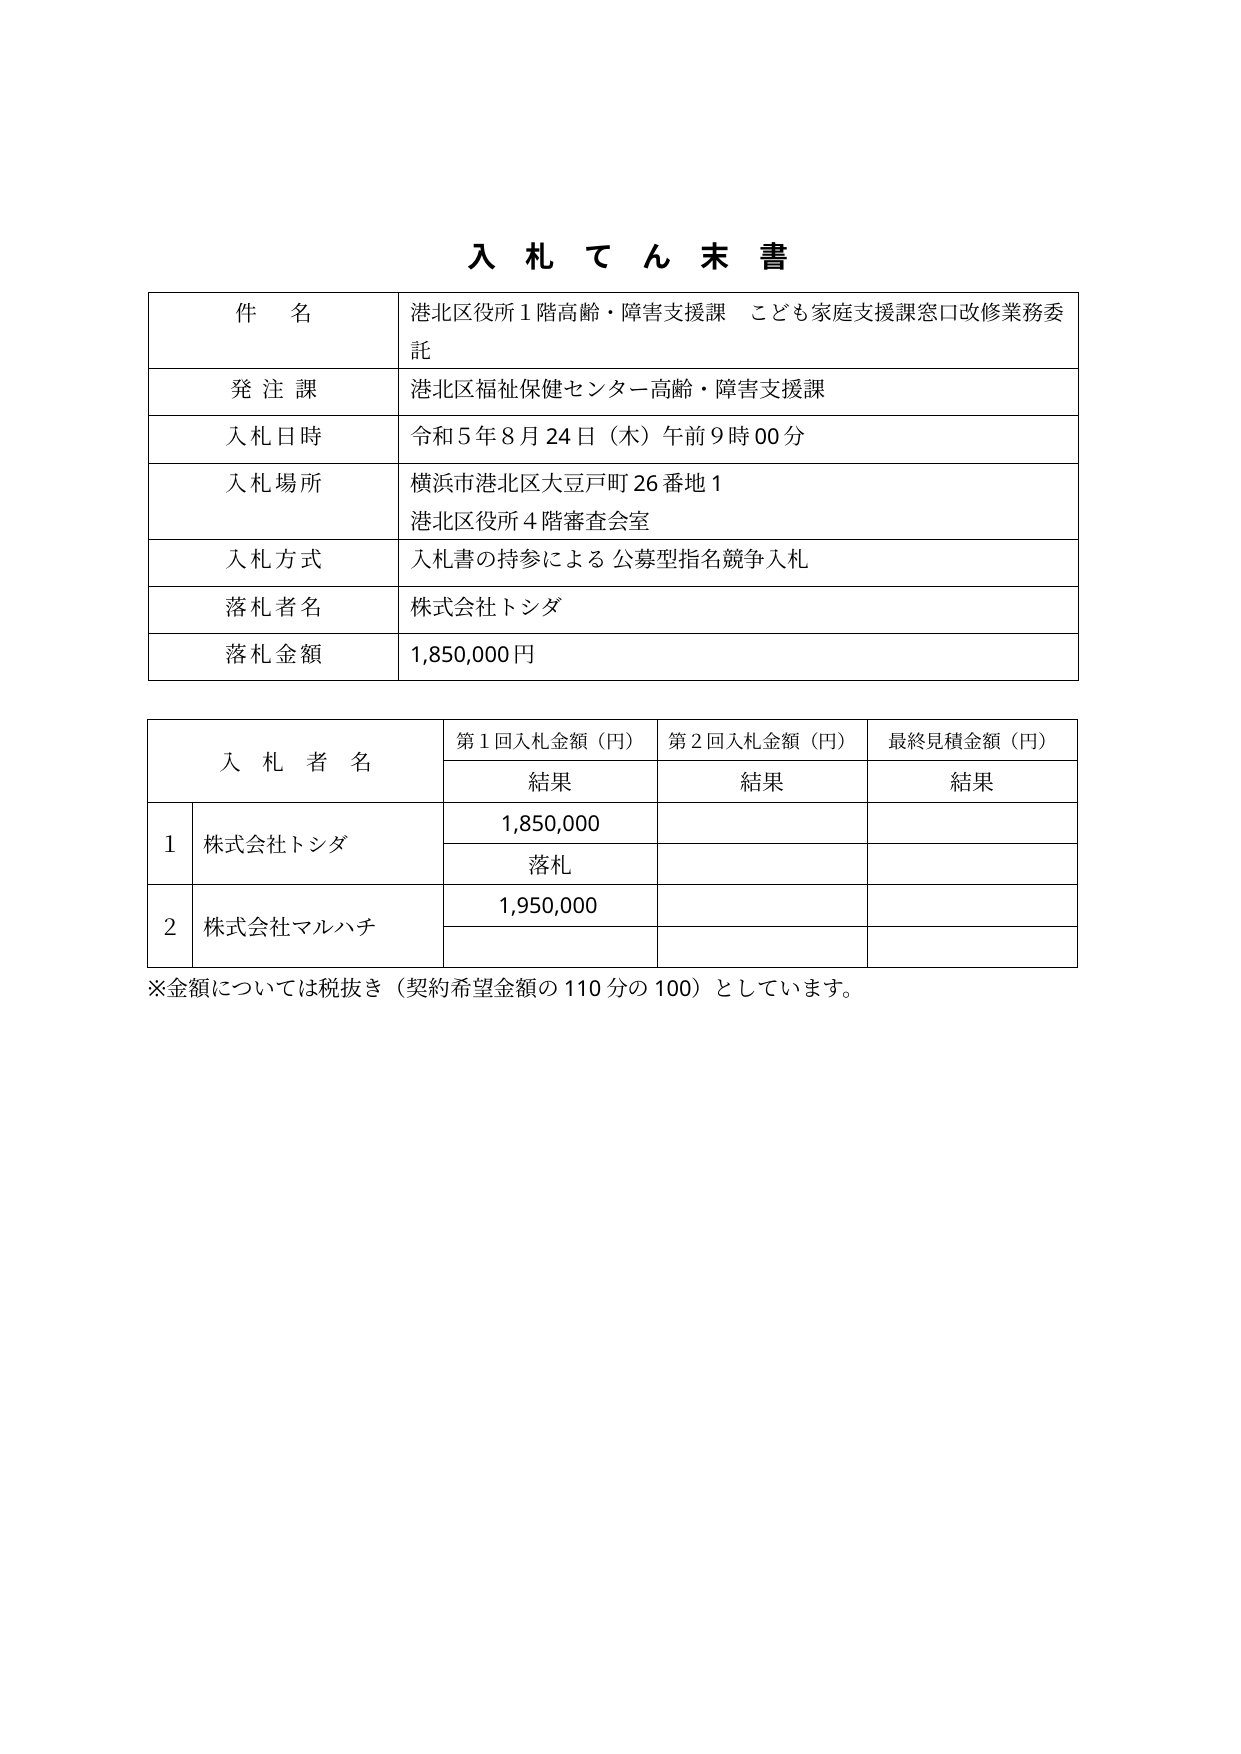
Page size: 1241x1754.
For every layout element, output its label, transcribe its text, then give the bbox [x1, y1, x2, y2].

table_cell ２ [148, 885, 192, 967]
table_cell 結果 [444, 761, 657, 802]
table_header 第２回入札金額（円） [658, 720, 867, 760]
table_cell [868, 927, 1077, 967]
table_header 港北区役所１階高齢・障害支援課 こども家庭支援課窓口改修業務委託 [399, 293, 1078, 368]
table_cell 入札書の持参による 公募型指名競争入札 [399, 540, 1078, 586]
table_cell 株式会社マルハチ [193, 885, 443, 967]
table_cell [868, 885, 1077, 926]
table_cell [444, 927, 657, 967]
table_cell 横浜市港北区大豆戸町26番地1 港北区役所４階審査会室 [399, 464, 1078, 538]
table_cell 落札者名 [149, 587, 398, 633]
table_cell 1,850,000円 [399, 634, 1078, 680]
table_cell 入札方式 [149, 540, 398, 586]
table_cell 1,950,000 [444, 885, 657, 926]
table_cell 令和５年８月24日（木）午前９時00分 [399, 416, 1078, 462]
table_cell 結果 [868, 761, 1077, 802]
table_cell [868, 803, 1077, 843]
table_cell １ [148, 803, 192, 884]
text 入 札 て ん 末 書 [148, 217, 1107, 292]
table_header 入 札 者 名 [148, 720, 443, 802]
table_header 件名 [149, 293, 398, 368]
table_cell 株式会社トシダ [193, 803, 443, 884]
table_cell 発注課 [149, 369, 398, 415]
table_cell 入札場所 [149, 464, 398, 538]
table_cell 落札 [444, 844, 657, 884]
table_cell 落札金額 [149, 634, 398, 680]
text ※金額については税抜き（契約希望金額の110分の100）としています。 [148, 968, 1107, 1006]
table_header 第１回入札金額（円） [444, 720, 657, 760]
table_cell [658, 844, 867, 884]
table_cell 港北区福祉保健センター高齢・障害支援課 [399, 369, 1078, 415]
table_cell [658, 803, 867, 843]
table_cell 入札日時 [149, 416, 398, 462]
table_cell 1,850,000 [444, 803, 657, 843]
table_cell 株式会社トシダ [399, 587, 1078, 633]
table_cell [658, 927, 867, 967]
table_cell 結果 [658, 761, 867, 802]
table_header 最終見積金額（円） [868, 720, 1077, 760]
table_cell [658, 885, 867, 926]
table_cell [868, 844, 1077, 884]
